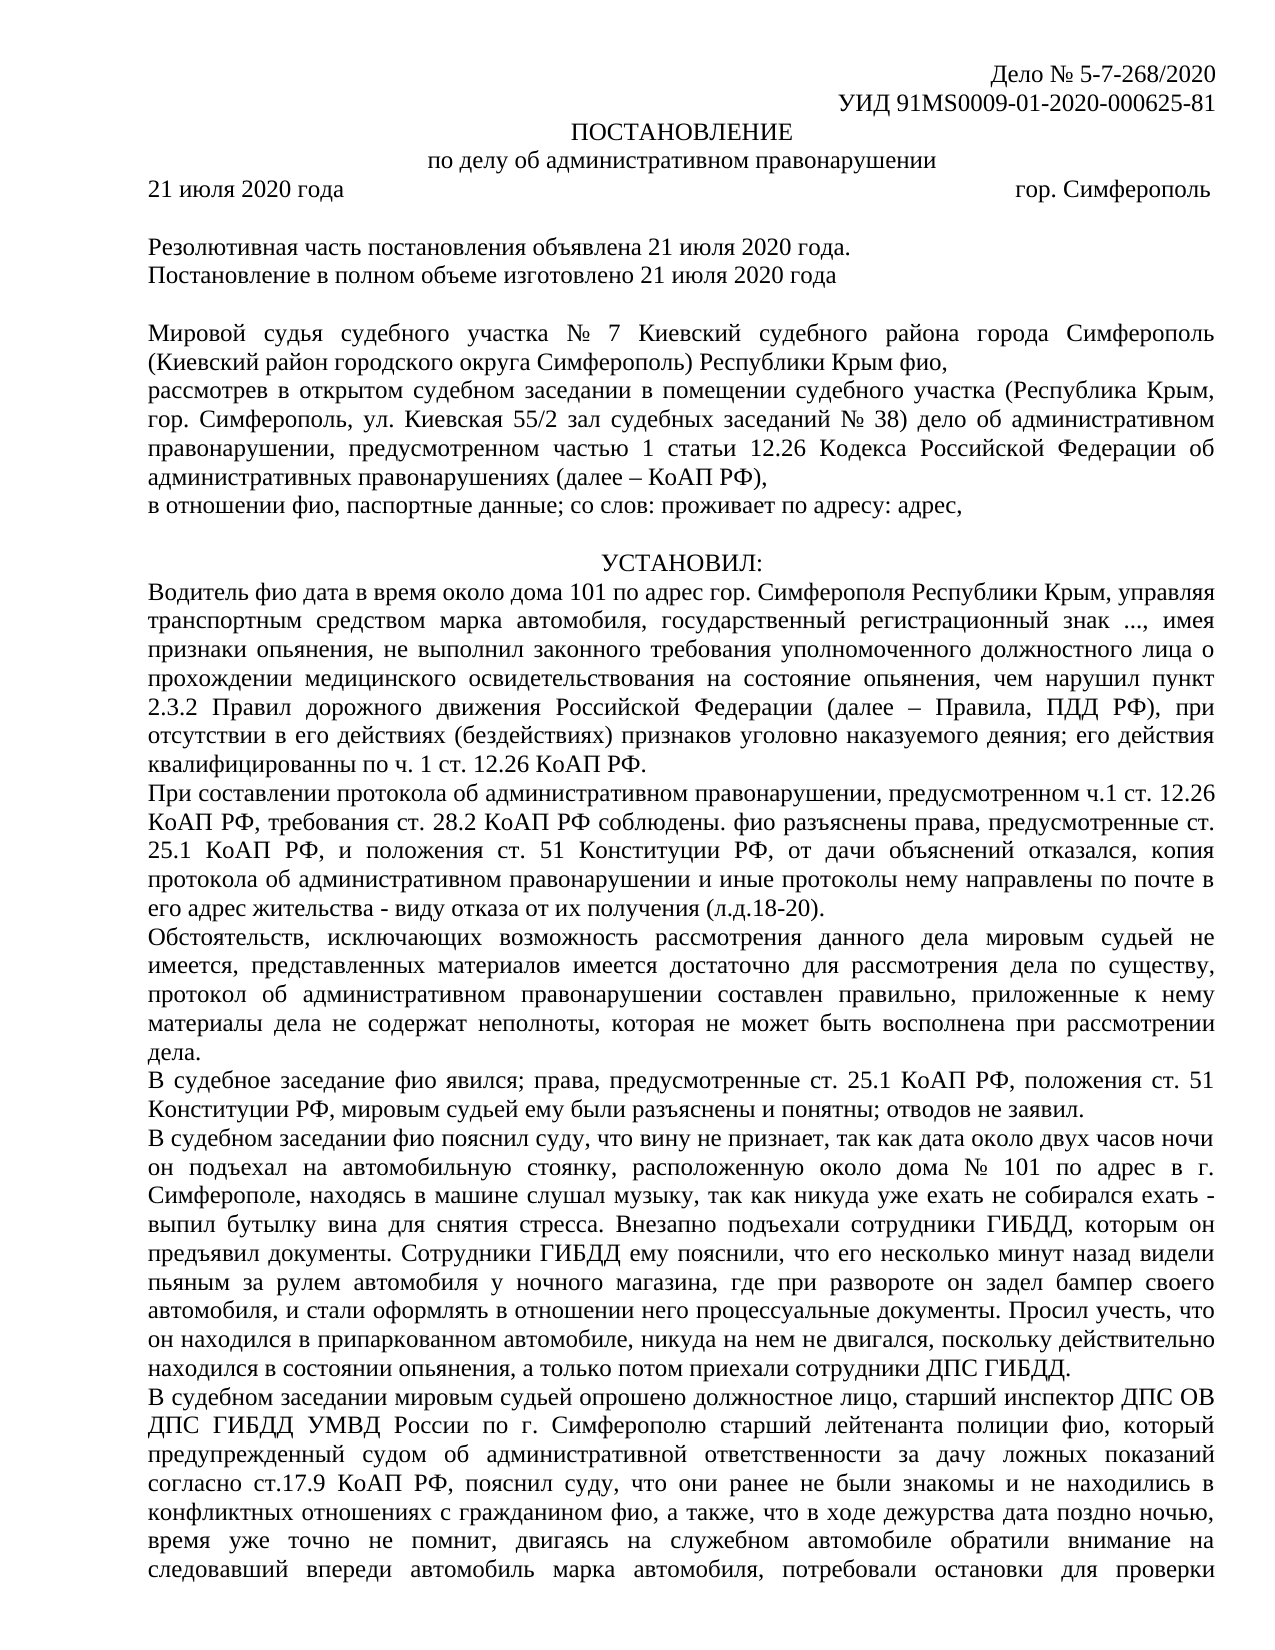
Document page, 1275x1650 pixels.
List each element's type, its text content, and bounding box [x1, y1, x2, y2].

text В судебном заседании фио пояснил суду, что вину не признает, так как дата около двух часов ночи он подъехал на автомобильную стоянку, расположенную около дома № 101 по адрес в г. Симферополе, находясь в машине слушал музыку, так как никуда уже ехать не собирался ехать - выпил бутылку вина для снятия стресса. Внезапно подъехали сотрудники ГИБДД, которым он предъявил документы. Сотрудники ГИБДД ему пояснили, что его несколько минут назад видели пьяным за рулем автомобиля у ночного магазина, где при развороте он задел бампер своего автомобиля, и стали оформлять в отношении него процессуальные документы. Просил учесть, что он находился в припаркованном автомобиле, никуда на нем не двигался, поскольку действительно находился в состоянии опьянения, а только потом приехали сотрудники ДПС ГИБДД. [148, 1123, 1216, 1382]
text УСТАНОВИЛ: [148, 548, 1216, 577]
text При составлении протокола об административном правонарушении, предусмотренном ч.1 ст. 12.26 КоАП РФ, требования ст. 28.2 КоАП РФ соблюдены. фио разъяснены права, предусмотренные ст. 25.1 КоАП РФ, и положения ст. 51 Конституции РФ, от дачи объяснений отказался, копия протокола об административном правонарушении и иные протоколы нему направлены по почте в его адрес жительства - виду отказа от их получения (л.д.18-20). [148, 778, 1216, 922]
text Дело № 5-7-268/2020 [148, 59, 1216, 88]
text в отношении фио, паспортные данные; со слов: проживает по адресу: адрес, [148, 490, 1216, 519]
text 21 июля 2020 года гор. Симферополь [148, 174, 1216, 203]
text Постановление в полном объеме изготовлено 21 июля 2020 года [148, 260, 1216, 289]
text по делу об административном правонарушении [148, 145, 1216, 174]
text УИД 91MS0009-01-2020-000625-81 [148, 88, 1216, 117]
text ПОСТАНОВЛЕНИЕ [148, 117, 1216, 145]
text Резолютивная часть постановления объявлена 21 июля 2020 года. [148, 232, 1216, 260]
text Мировой судья судебного участка № 7 Киевский судебного района города Симферополь (Киевский район городского округа Симферополь) Республики Крым фио, [148, 318, 1216, 375]
text Обстоятельств, исключающих возможность рассмотрения данного дела мировым судьей не имеется, представленных материалов имеется достаточно для рассмотрения дела по существу, протокол об административном правонарушении составлен правильно, приложенные к нему материалы дела не содержат неполноты, которая не может быть восполнена при рассмотрении дела. [148, 922, 1216, 1065]
text В судебное заседание фио явился; права, предусмотренные ст. 25.1 КоАП РФ, положения ст. 51 Конституции РФ, мировым судьей ему были разъяснены и понятны; отводов не заявил. [148, 1065, 1216, 1123]
text Водитель фио дата в время около дома 101 по адрес гор. Симферополя Республики Крым, управляя транспортным средством марка автомобиля, государственный регистрационный знак ..., имея признаки опьянения, не выполнил законного требования уполномоченного должностного лица о прохождении медицинского освидетельствования на состояние опьянения, чем нарушил пункт 2.3.2 Правил дорожного движения Российской Федерации (далее – Правила, ПДД РФ), при отсутствии в его действиях (бездействиях) признаков уголовно наказуемого деяния; его действия квалифицированны по ч. 1 ст. 12.26 КоАП РФ. [148, 577, 1216, 778]
text рассмотрев в открытом судебном заседании в помещении судебного участка (Республика Крым, гор. Симферополь, ул. Киевская 55/2 зал судебных заседаний № 38) дело об административном правонарушении, предусмотренном частью 1 статьи 12.26 Кодекса Российской Федерации об административных правонарушениях (далее – КоАП РФ), [148, 375, 1216, 490]
